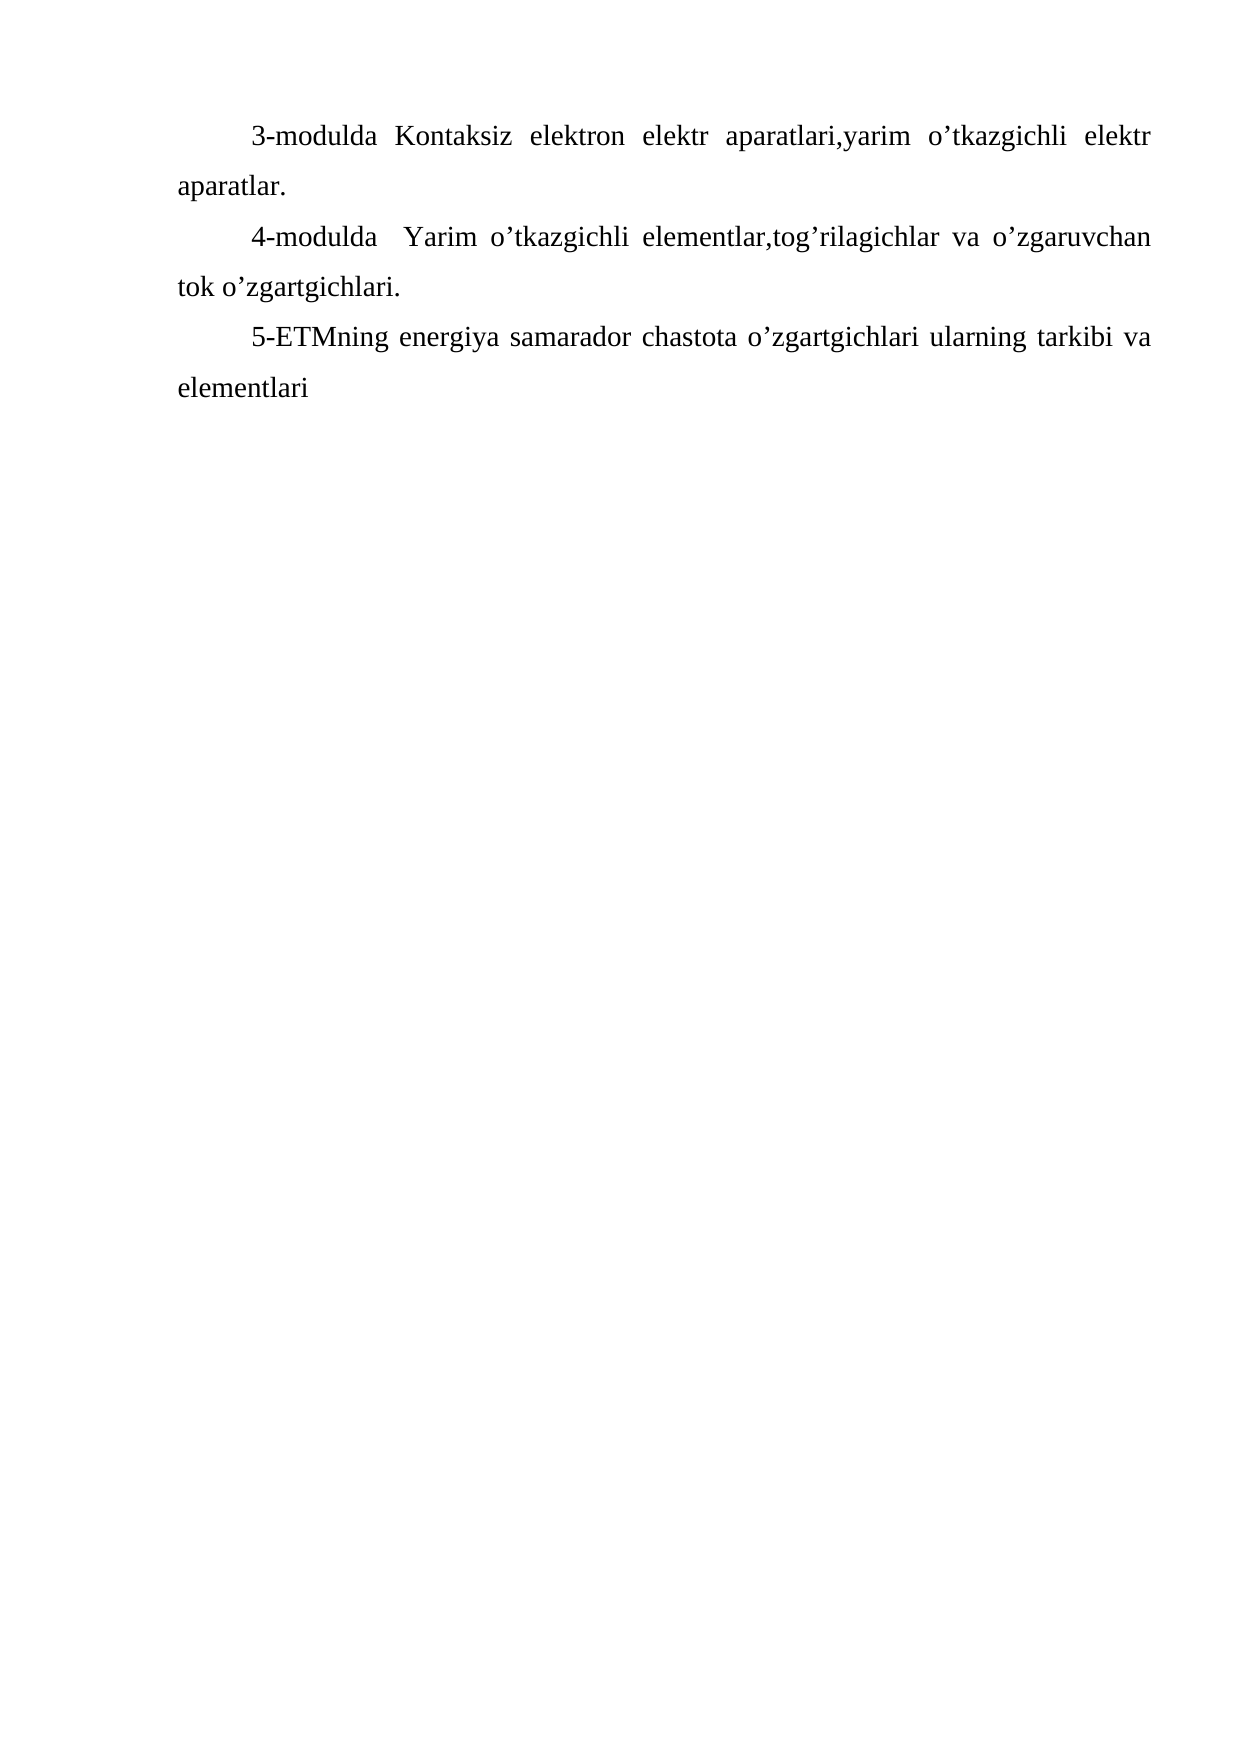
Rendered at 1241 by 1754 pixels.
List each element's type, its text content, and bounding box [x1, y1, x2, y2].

title 3-modulda Kontaksiz elektron elektr aparatlari,yarim o’tkazgichli elektr aparatlar. [177, 118, 1152, 202]
title 5-ETMning energiya samarador chastota o’zgartgichlari ularning tarkibi va elementlari [177, 319, 1152, 403]
title 4-modulda Yarim o’tkazgichli elementlar,tog’rilagichlar va o’zgaruvchan tok o’zgartgichlari. [177, 219, 1152, 303]
